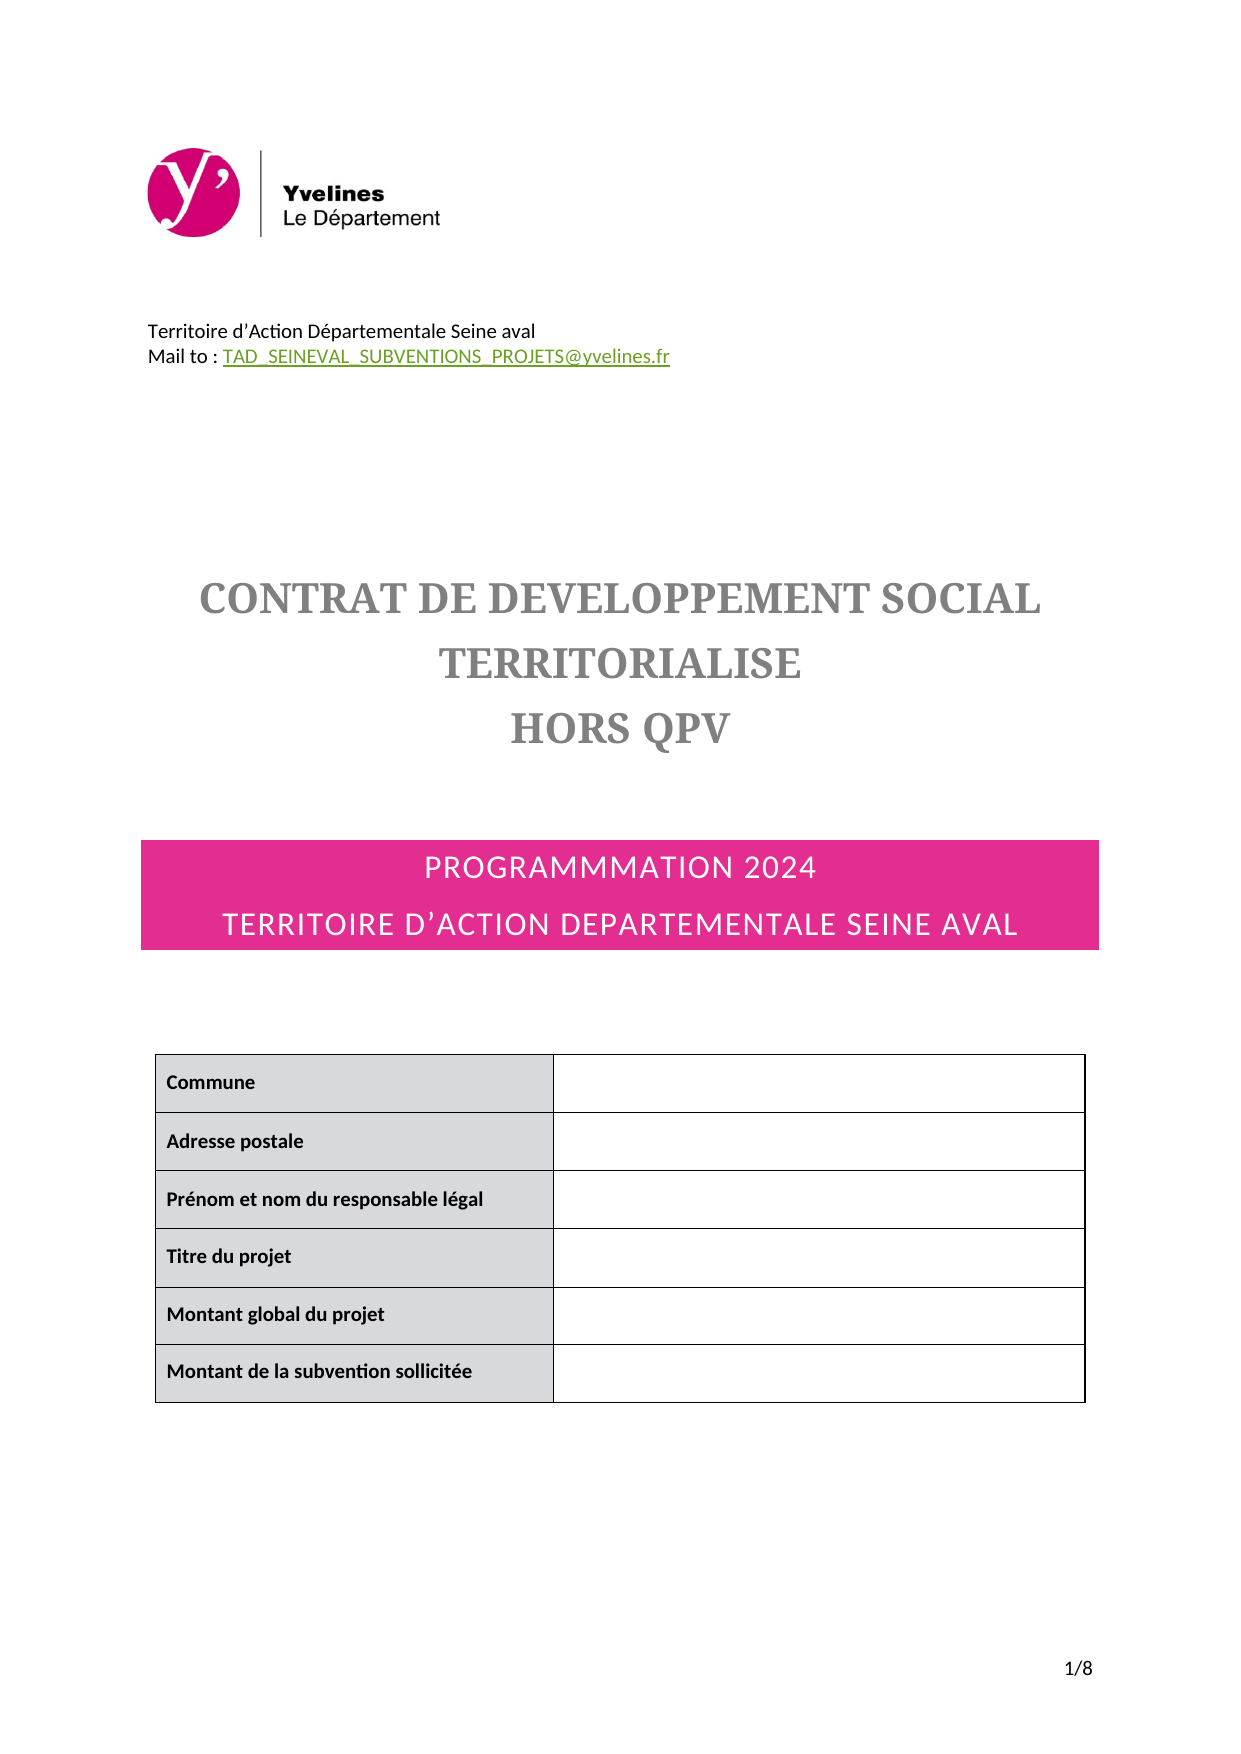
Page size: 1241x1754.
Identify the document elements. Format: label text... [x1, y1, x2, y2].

text CONTRAT DE DEVELOPPEMENT SOCIAL TERRITORIALISE [148, 568, 1093, 690]
subtitle PROGRAMMMATION 2024 [148, 846, 1093, 887]
table_cell [554, 1288, 1084, 1344]
table_cell [554, 1171, 1084, 1228]
table_cell Adresse postale [156, 1113, 553, 1170]
text HORS QPV [148, 699, 1093, 756]
text Territoire d’Action Départementale Seine aval [148, 318, 1093, 344]
table_cell [554, 1345, 1084, 1402]
table_header Commune [156, 1055, 553, 1112]
text Mail to : TAD_SEINEVAL_SUBVENTIONS_PROJETS@yvelines.fr [148, 344, 1093, 369]
table_cell Montant global du projet [156, 1288, 553, 1344]
table_cell [554, 1113, 1084, 1170]
subtitle TERRITOIRE D’ACTION DEPARTEMENTALE seine aval [148, 897, 1093, 944]
table_cell Titre du projet [156, 1229, 553, 1287]
table_cell Prénom et nom du responsable légal [156, 1171, 553, 1228]
table_cell [554, 1229, 1084, 1287]
picture [147, 148, 440, 237]
table_cell Montant de la subvention sollicitée [156, 1345, 553, 1402]
table_header [554, 1055, 1084, 1112]
